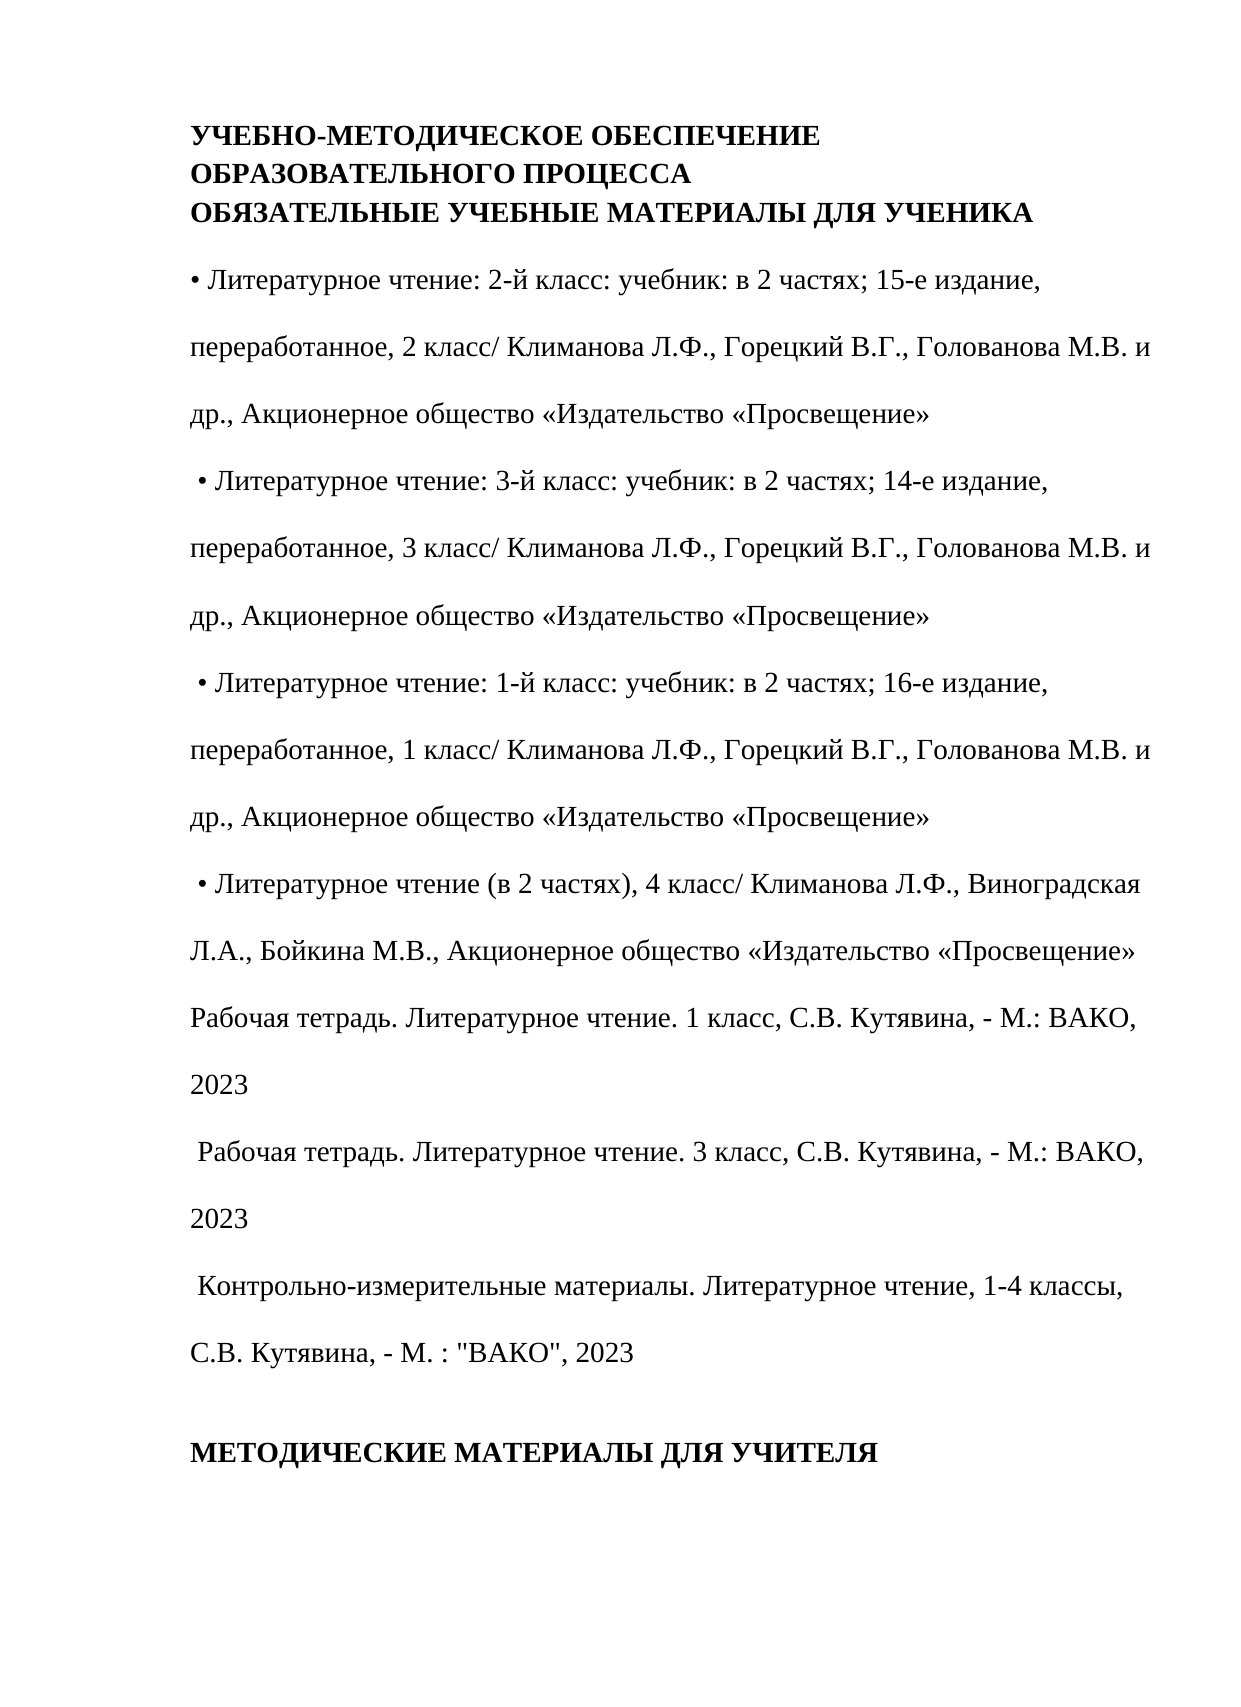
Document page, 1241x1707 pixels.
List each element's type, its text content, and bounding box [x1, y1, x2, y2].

text Рабочая тетрадь. Литературное чтение. 1 класс, С.В. Кутявина, - М.: ВАКО, 2023 Рабочая тетрадь. Литературное чтение. 3 класс, С.В. Кутявина, - М.: ВАКО, 2023 Контрольно-измерительные материалы. Литературное чтение, 1-4 классы, С.В. Кутявина, - М. : "ВАКО", 2023 [190, 1000, 1152, 1369]
text УЧЕБНО-МЕТОДИЧЕСКОЕ ОБЕСПЕЧЕНИЕ ОБРАЗОВАТЕЛЬНОГО ПРОЦЕССА [190, 118, 1152, 190]
text ОБЯЗАТЕЛЬНЫЕ УЧЕБНЫЕ МАТЕРИАЛЫ ДЛЯ УЧЕНИКА [190, 195, 1152, 229]
text • Литературное чтение: 2-й класс: учебник: в 2 частях; 15-е издание, переработанное, 2 класс/ Климанова Л.Ф., Горецкий В.Г., Голованова М.В. и др., Акционерное общество «Издательство «Просвещение» • Литературное чтение: 3-й класс: учебник: в 2 частях; 14-е издание, переработанное, 3 класс/ Климанова Л.Ф., Горецкий В.Г., Голованова М.В. и др., Акционерное общество «Издательство «Просвещение» • Литературное чтение: 1-й класс: учебник: в 2 частях; 16-е издание, переработанное, 1 класс/ Климанова Л.Ф., Горецкий В.Г., Голованова М.В. и др., Акционерное общество «Издательство «Просвещение» • Литературное чтение (в 2 частях), 4 класс/ Климанова Л.Ф., Виноградская Л.А., Бойкина М.В., Акционерное общество «Издательство «Просвещение» [190, 262, 1152, 967]
text МЕТОДИЧЕСКИЕ МАТЕРИАЛЫ ДЛЯ УЧИТЕЛЯ [190, 1435, 1152, 1468]
